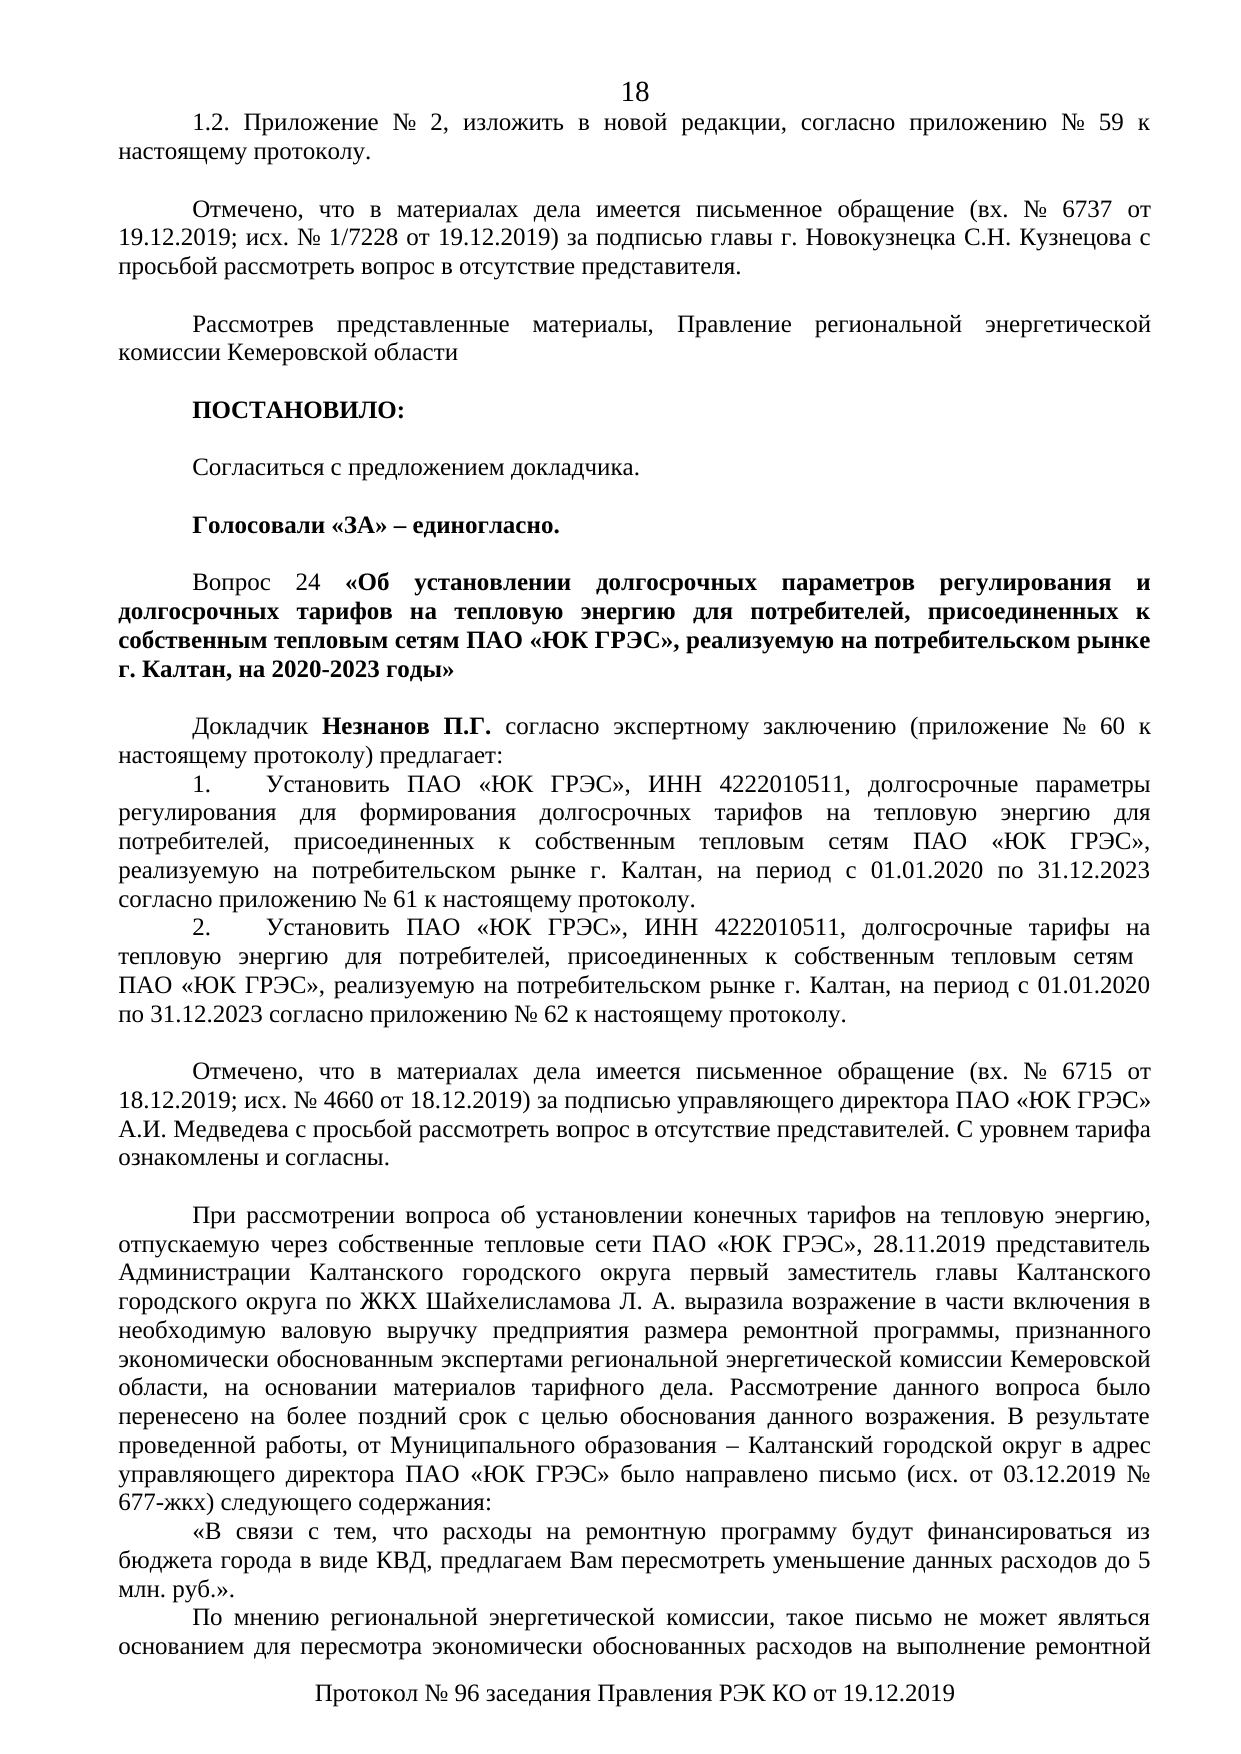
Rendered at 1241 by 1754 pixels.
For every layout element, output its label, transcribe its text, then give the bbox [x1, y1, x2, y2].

text Вопрос 24 «Об установлении долгосрочных параметров регулирования и долгосрочных тарифов на тепловую энергию для потребителей, присоединенных к собственным тепловым сетям ПАО «ЮК ГРЭС», реализуемую на потребительском рынке г. Калтан, на 2020-2023 годы» [118, 567, 1152, 682]
text ПОСТАНОВИЛО: [118, 395, 1152, 424]
text Отмечено, что в материалах дела имеется письменное обращение (вх. № 6715 от 18.12.2019; исх. № 4660 от 18.12.2019) за подписью управляющего директора ПАО «ЮК ГРЭС» А.И. Медведева с просьбой рассмотреть вопрос в отсутствие представителей. С уровнем тарифа ознакомлены и согласны. [118, 1056, 1152, 1171]
text 1.2. Приложение № 2, изложить в новой редакции, согласно приложению № 59 к настоящему протоколу. [118, 107, 1152, 165]
text 1. Установить ПАО «ЮК ГРЭС», ИНН 4222010511, долгосрочные параметры регулирования для формирования долгосрочных тарифов на тепловую энергию для потребителей, присоединенных к собственным тепловым сетям ПАО «ЮК ГРЭС», реализуемую на потребительском рынке г. Калтан, на период с 01.01.2020 по 31.12.2023 согласно приложению № 61 к настоящему протоколу. [118, 769, 1152, 912]
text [118, 1602, 1152, 1660]
text Отмечено, что в материалах дела имеется письменное обращение (вх. № 6737 от 19.12.2019; исх. № 1/7228 от 19.12.2019) за подписью главы г. Новокузнецка С.Н. Кузнецова с просьбой рассмотреть вопрос в отсутствие представителя. [118, 194, 1152, 280]
text 2. Установить ПАО «ЮК ГРЭС», ИНН 4222010511, долгосрочные тарифы на тепловую энергию для потребителей, присоединенных к собственным тепловым сетям ПАО «ЮК ГРЭС», реализуемую на потребительском рынке г. Калтан, на период с 01.01.2020 по 31.12.2023 согласно приложению № 62 к настоящему протоколу. [118, 912, 1152, 1027]
text Согласиться с предложением докладчика. [118, 452, 1152, 481]
text Докладчик Незнанов П.Г. согласно экспертному заключению (приложение № 60 к настоящему протоколу) предлагает: [118, 711, 1152, 769]
text Рассмотрев представленные материалы, Правление региональной энергетической комиссии Кемеровской области [118, 309, 1152, 366]
text «В связи с тем, что расходы на ремонтную программу будут финансироваться из бюджета города в виде КВД, предлагаем Вам пересмотреть уменьшение данных расходов до 5 млн. руб.». [118, 1516, 1152, 1602]
text Голосовали «ЗА» – единогласно. [118, 510, 1152, 539]
text При рассмотрении вопроса об установлении конечных тарифов на тепловую энергию, отпускаемую через собственные тепловые сети ПАО «ЮК ГРЭС», 28.11.2019 представитель Администрации Калтанского городского округа первый заместитель главы Калтанского городского округа по ЖКХ Шайхелисламова Л. А. выразила возражение в части включения в необходимую валовую выручку предприятия размера ремонтной программы, признанного экономически обоснованным экспертами региональной энергетической комиссии Кемеровской области, на основании материалов тарифного дела. Рассмотрение данного вопроса было перенесено на более поздний срок с целью обоснования данного возражения. В результате проведенной работы, от Муниципального образования – Калтанский городской округ в адрес управляющего директора ПАО «ЮК ГРЭС» было направлено письмо (исх. от 03.12.2019 № 677-жкх) следующего содержания: [118, 1200, 1152, 1516]
